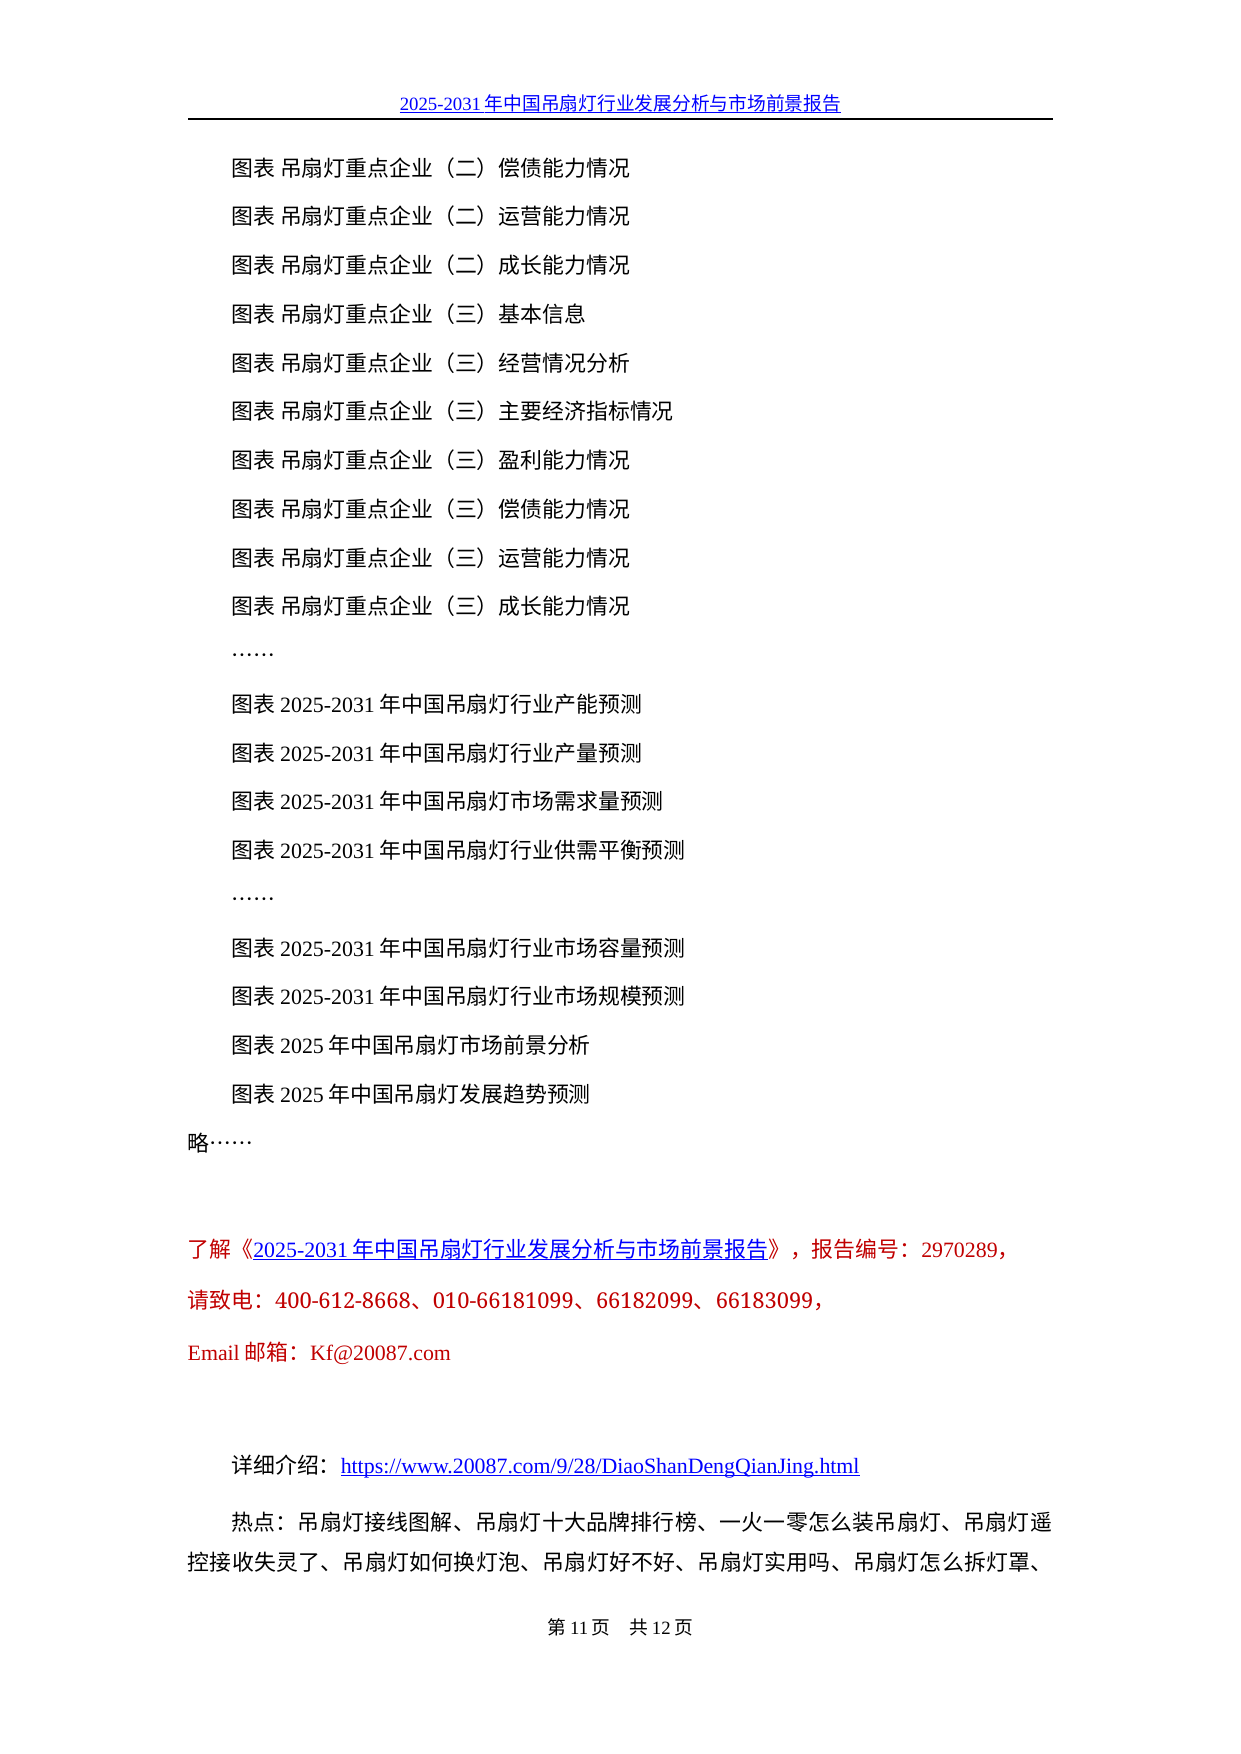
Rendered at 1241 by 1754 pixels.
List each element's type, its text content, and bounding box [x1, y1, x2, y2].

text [187, 150, 1053, 1158]
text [187, 1504, 1053, 1577]
text 请致电：400-612-8668、010-66181099、66182099、66183099， [187, 1283, 1053, 1316]
text 详细介绍：https://www.20087.com/9/28/DiaoShanDengQianJing.html [187, 1448, 1053, 1480]
text Email邮箱：Kf@20087.com [187, 1335, 1053, 1367]
text 了解《2025-2031年中国吊扇灯行业发展分析与市场前景报告》，报告编号：2970289， [187, 1232, 1053, 1264]
